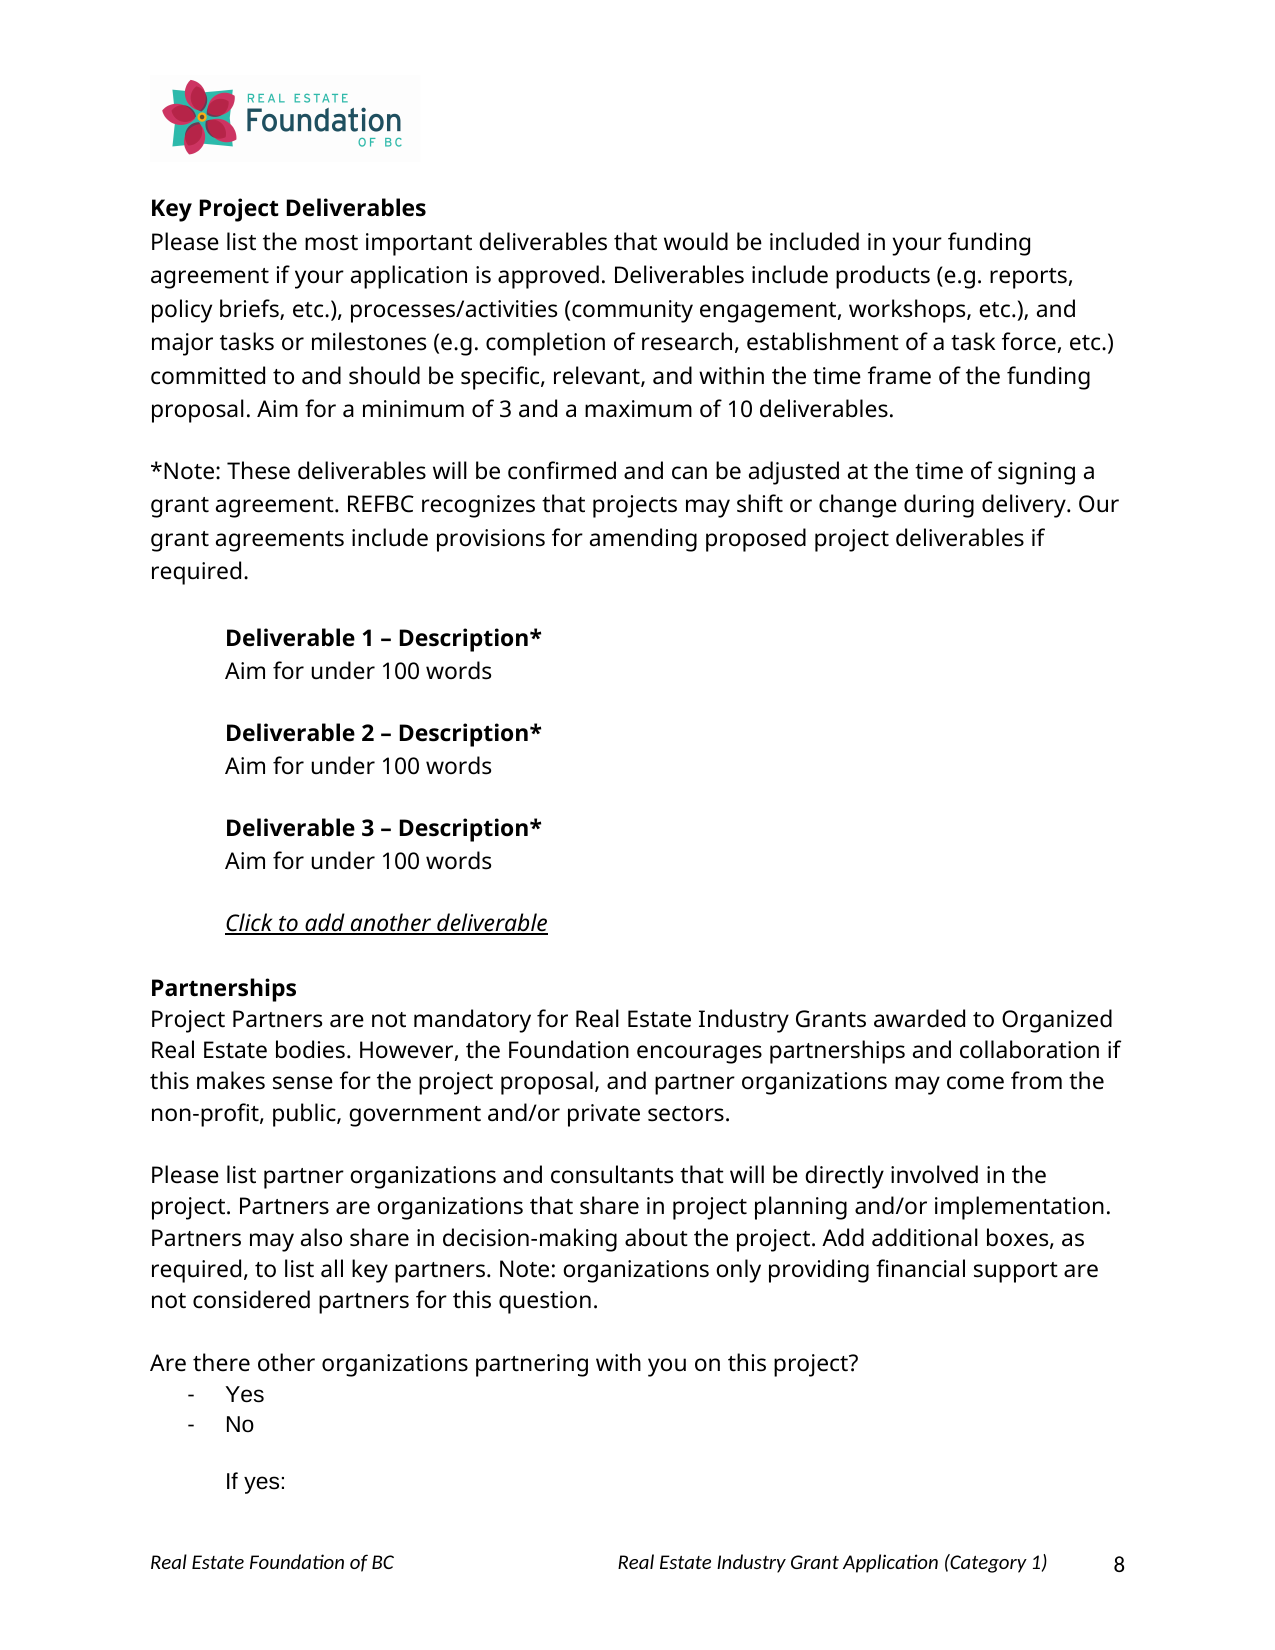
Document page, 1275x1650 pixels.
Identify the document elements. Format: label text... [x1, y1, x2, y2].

text Key Project Deliverables [150, 192, 1125, 224]
text Deliverable 3 – Description* [225, 812, 1125, 843]
text Aim for under 100 words [225, 845, 1125, 876]
text Deliverable 2 – Description* [225, 717, 1125, 748]
picture [150, 75, 421, 162]
text Click to add another deliverable [225, 907, 1125, 938]
list Yes [187, 1380, 1125, 1408]
text Project Partners are not mandatory for Real Estate Industry Grants awarded to Organized Real Estate bodies. However, the Foundation encourages partnerships and collaboration if this makes sense for the project proposal, and partner organizations may come from the non-profit, public, government and/or private sectors. [150, 1003, 1125, 1128]
text Aim for under 100 words [225, 750, 1125, 781]
text If yes: [150, 1468, 1125, 1494]
text Please list the most important deliverables that would be included in your funding agreement if your application is approved. Deliverables include products (e.g. reports, policy briefs, etc.), processes/activities (community engagement, workshops, etc.), and major tasks or milestones (e.g. completion of research, establishment of a task force, etc.) committed to and should be specific, relevant, and within the time frame of the funding proposal. Aim for a minimum of 3 and a maximum of 10 deliverables. [150, 226, 1125, 424]
list No [187, 1410, 1125, 1438]
text *Note: These deliverables will be confirmed and can be adjusted at the time of signing a grant agreement. REFBC recognizes that projects may shift or change during delivery. Our grant agreements include provisions for amending proposed project deliverables if required. [150, 454, 1125, 586]
text Deliverable 1 – Description* [225, 622, 1125, 653]
text Partnerships [150, 971, 1125, 1003]
text Please list partner organizations and consultants that will be directly involved in the project. Partners are organizations that share in project planning and/or implementation. Partners may also share in decision-making about the project. Add additional boxes, as required, to list all key partners. Note: organizations only providing financial support are not considered partners for this question. [150, 1159, 1125, 1315]
text Are there other organizations partnering with you on this project? [150, 1346, 1125, 1378]
text Aim for under 100 words [225, 655, 1125, 686]
